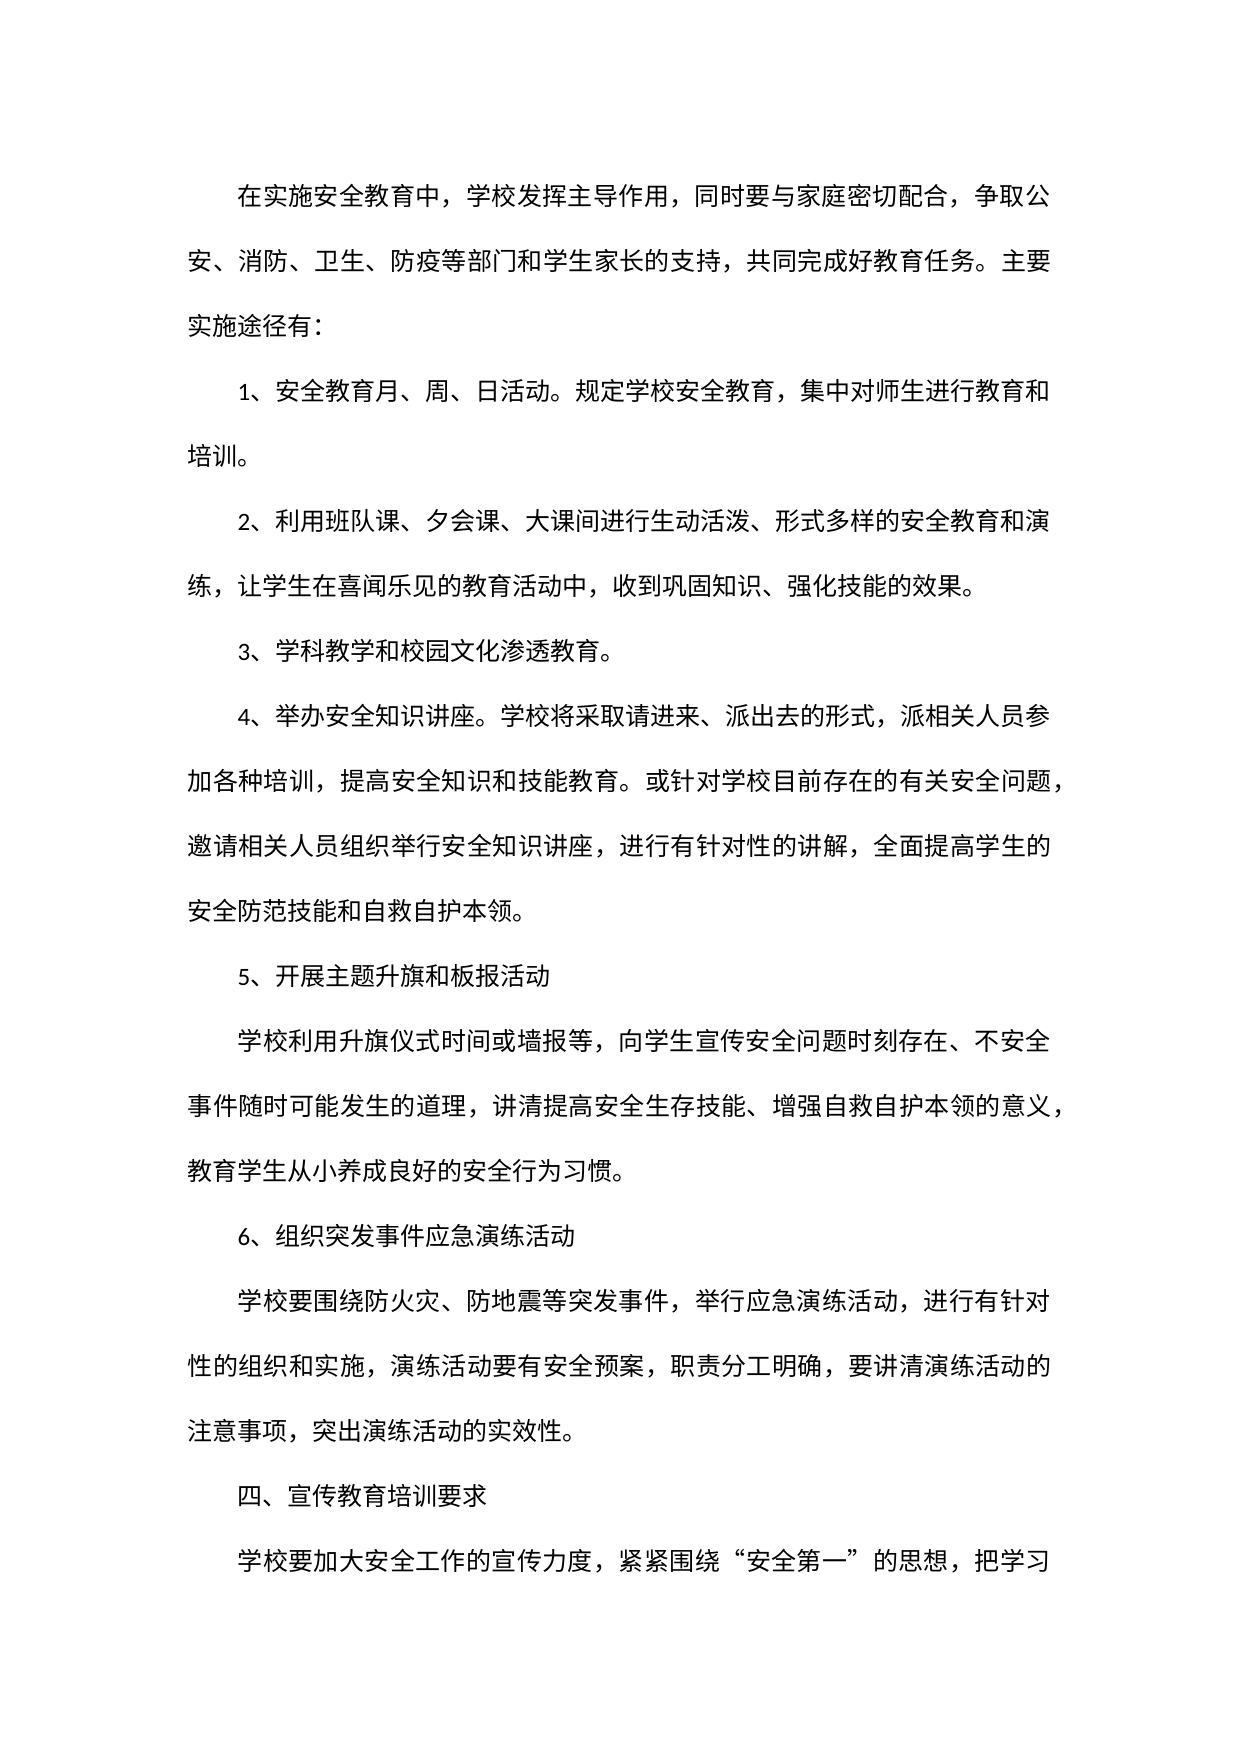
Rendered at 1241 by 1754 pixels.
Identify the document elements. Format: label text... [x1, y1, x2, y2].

text 5、开展主题升旗和板报活动 [187, 942, 1053, 1007]
text 学校利用升旗仪式时间或墙报等，向学生宣传安全问题时刻存在、不安全事件随时可能发生的道理，讲清提高安全生存技能、增强自救自护本领的意义，教育学生从小养成良好的安全行为习惯。 [187, 1007, 1053, 1202]
text 1、安全教育月、周、日活动。规定学校安全教育，集中对师生进行教育和培训。 [187, 357, 1053, 487]
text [187, 1527, 1053, 1592]
text 学校要围绕防火灾、防地震等突发事件，举行应急演练活动，进行有针对性的组织和实施，演练活动要有安全预案，职责分工明确，要讲清演练活动的注意事项，突出演练活动的实效性。 [187, 1267, 1053, 1462]
text 6、组织突发事件应急演练活动 [187, 1202, 1053, 1267]
text 四、宣传教育培训要求 [187, 1462, 1053, 1527]
text 4、举办安全知识讲座。学校将采取请进来、派出去的形式，派相关人员参加各种培训，提高安全知识和技能教育。或针对学校目前存在的有关安全问题，邀请相关人员组织举行安全知识讲座，进行有针对性的讲解，全面提高学生的安全防范技能和自救自护本领。 [187, 682, 1053, 942]
text 2、利用班队课、夕会课、大课间进行生动活泼、形式多样的安全教育和演练，让学生在喜闻乐见的教育活动中，收到巩固知识、强化技能的效果。 [187, 487, 1053, 617]
text 3、学科教学和校园文化渗透教育。 [187, 617, 1053, 682]
text 在实施安全教育中，学校发挥主导作用，同时要与家庭密切配合，争取公安、消防、卫生、防疫等部门和学生家长的支持，共同完成好教育任务。主要实施途径有： [187, 162, 1053, 357]
